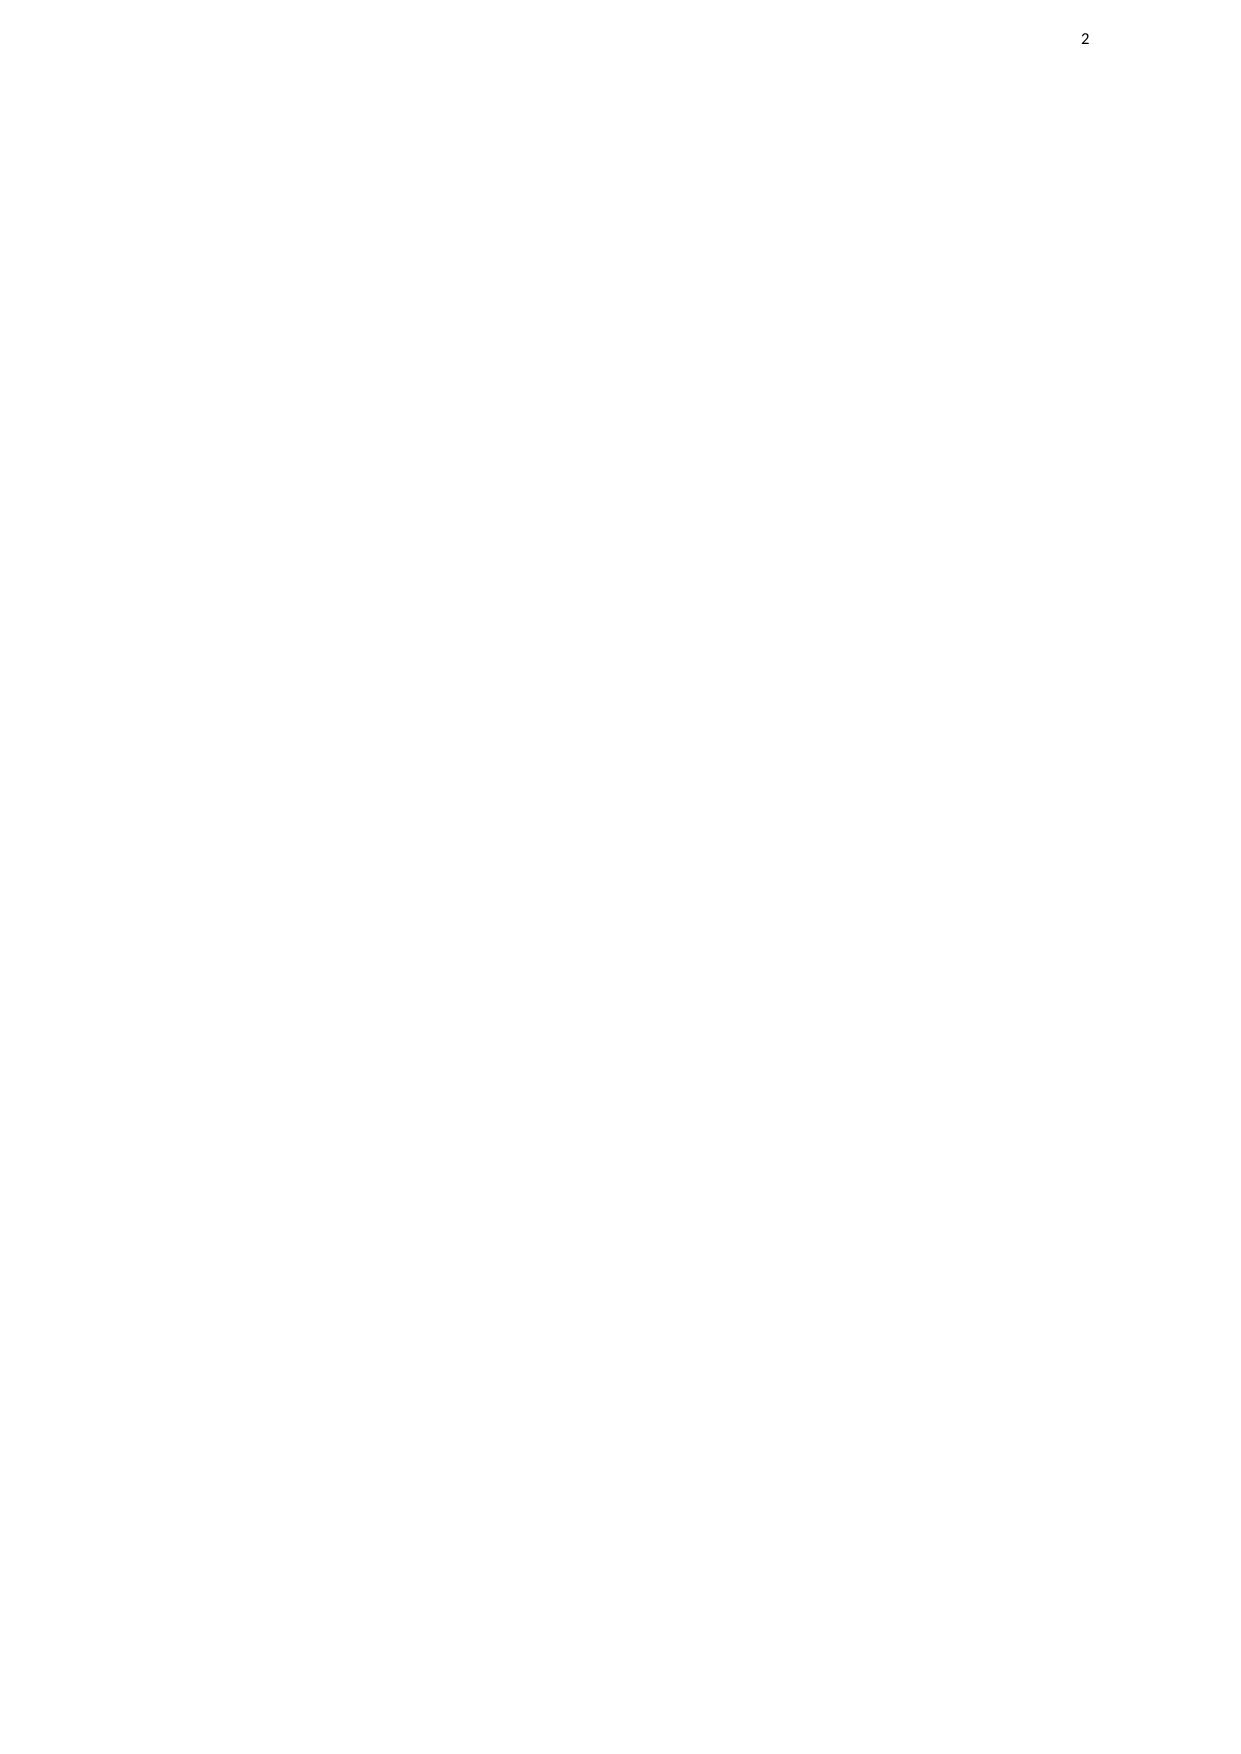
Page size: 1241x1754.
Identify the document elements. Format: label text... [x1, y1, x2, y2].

text 2 [146, 28, 1094, 48]
